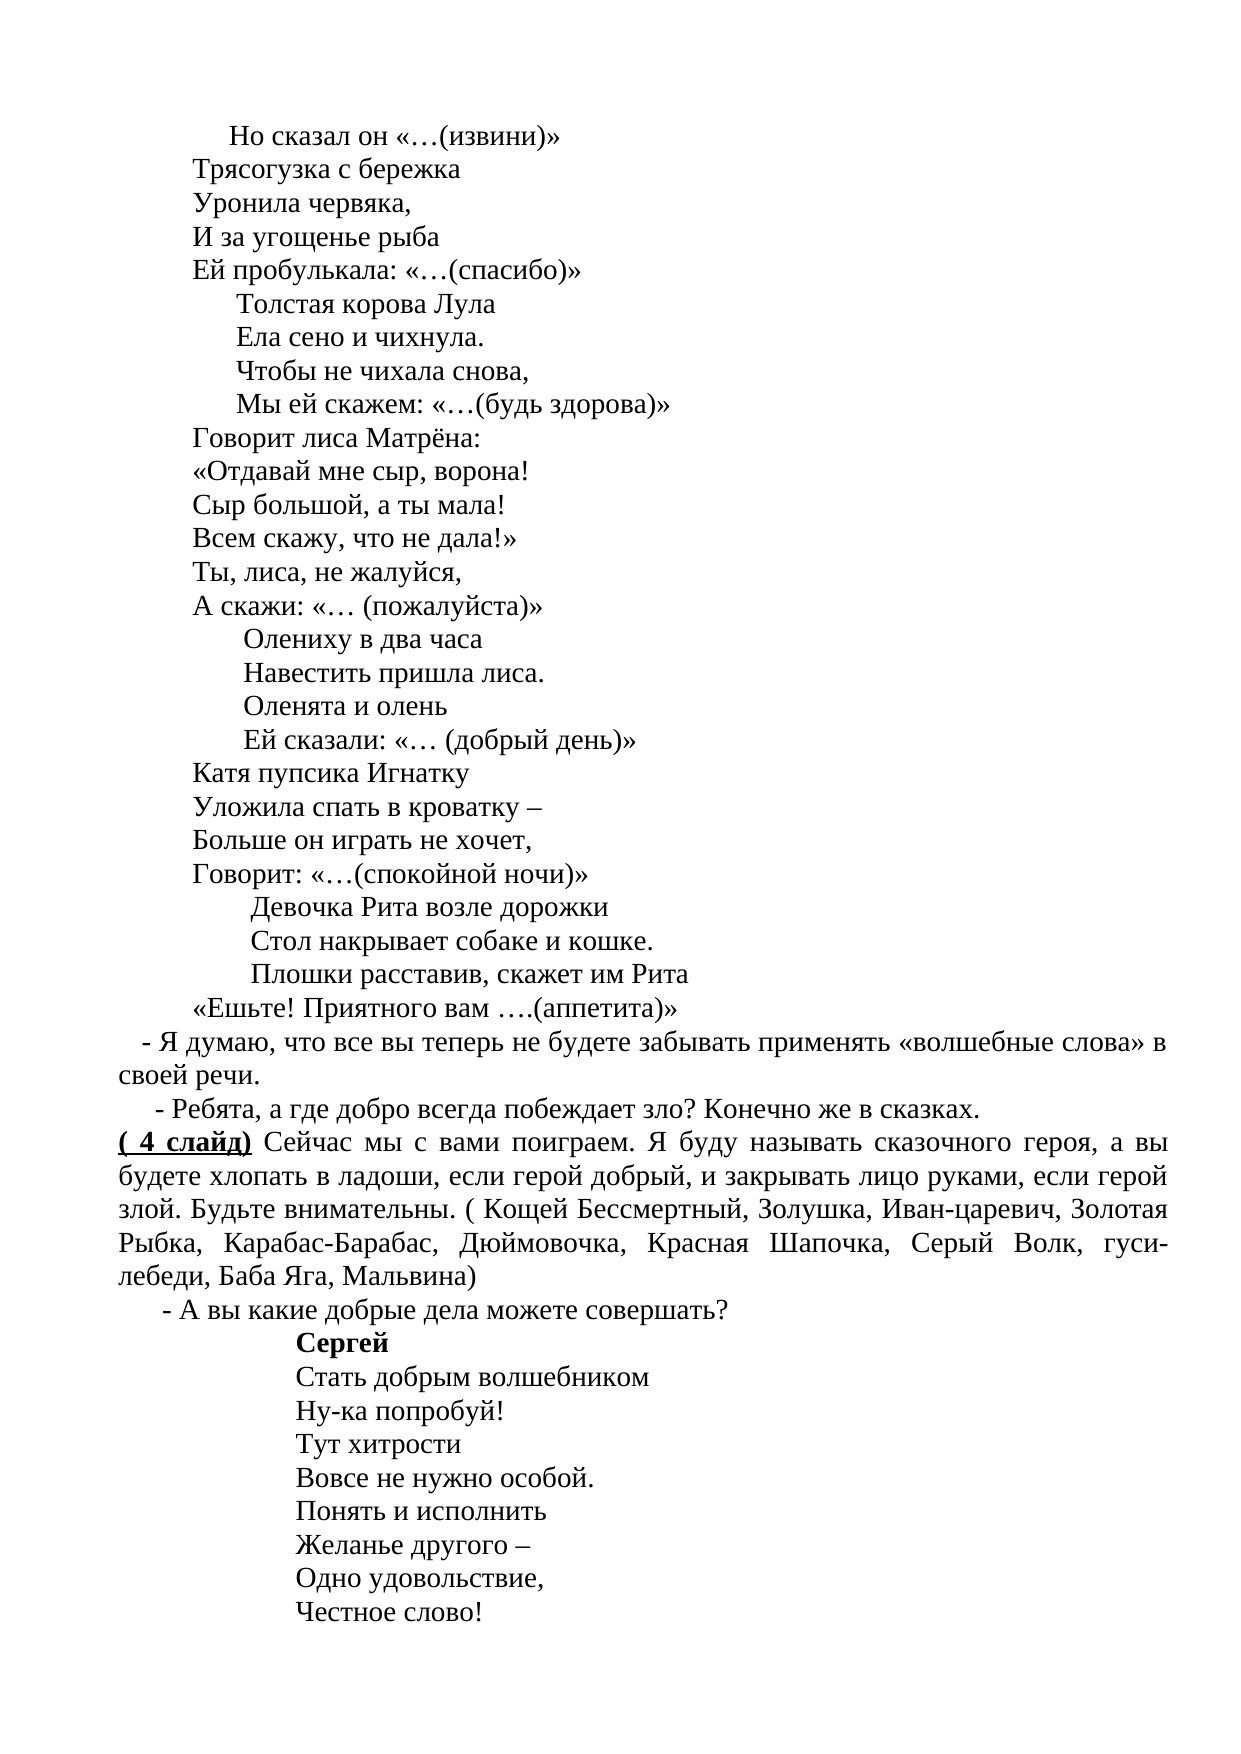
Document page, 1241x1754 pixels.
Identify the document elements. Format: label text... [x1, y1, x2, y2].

text Стол накрывает собаке и кошке. [192, 923, 1169, 957]
text - Ребята, а где добро всегда побеждает зло? Конечно же в сказках. [118, 1091, 1169, 1124]
text - Я думаю, что все вы теперь не будете забывать применять «волшебные слова» в своей речи. [118, 1024, 1169, 1091]
text Мы ей скажем: «…(будь здорова)» [192, 386, 1169, 420]
text Плошки расставив, скажет им Рита [192, 957, 1169, 990]
text Уложила спать в кроватку – [192, 789, 1169, 822]
text Чтобы не чихала снова, [192, 353, 1169, 386]
text Всем скажу, что не дала!» [192, 521, 1169, 554]
text Олениху в два часа [192, 621, 1169, 655]
text Ела сено и чихнула. [192, 319, 1169, 353]
text Ну-ка попробуй! [295, 1393, 1169, 1426]
text Вовсе не нужно особой. [295, 1460, 1169, 1493]
text Толстая корова Лула [192, 286, 1169, 319]
text Навестить пришла лиса. [192, 655, 1169, 688]
text Оленята и олень [192, 688, 1169, 722]
text Говорит лиса Матрёна: [192, 420, 1169, 453]
text «Отдавай мне сыр, ворона! [192, 453, 1169, 487]
text Уронила червяка, [192, 185, 1169, 219]
text Тут хитрости [295, 1426, 1169, 1460]
text Ей сказали: «… (добрый день)» [192, 722, 1169, 755]
text Честное слово! [295, 1594, 1169, 1627]
text А скажи: «… (пожалуйста)» [192, 588, 1169, 621]
text Девочка Рита возле дорожки [192, 889, 1169, 923]
text Больше он играть не хочет, [192, 822, 1169, 856]
text Сыр большой, а ты мала! [192, 487, 1169, 521]
text ( 4 слайд) Сейчас мы с вами поиграем. Я буду называть сказочного героя, а вы будете хлопать в ладоши, если герой добрый, и закрывать лицо руками, если герой злой. Будьте внимательны. ( Кощей Бессмертный, Золушка, Иван-царевич, Золотая Рыбка, Карабас-Барабас, Дюймовочка, Красная Шапочка, Серый Волк, гуси-лебеди, Баба Яга, Мальвина) [118, 1124, 1169, 1292]
text И за угощенье рыба [192, 219, 1169, 252]
text - А вы какие добрые дела можете совершать? [118, 1292, 1169, 1326]
text Стать добрым волшебником [295, 1359, 1169, 1393]
text Понять и исполнить [295, 1493, 1169, 1527]
text Одно удовольствие, [295, 1560, 1169, 1594]
text Желанье другого – [295, 1527, 1169, 1560]
text Сергей [295, 1326, 1169, 1359]
text «Ешьте! Приятного вам ….(аппетита)» [192, 990, 1169, 1024]
text Трясогузка с бережка [192, 152, 1169, 185]
text Катя пупсика Игнатку [192, 755, 1169, 789]
text Ты, лиса, не жалуйся, [192, 554, 1169, 588]
text Говорит: «…(спокойной ночи)» [192, 856, 1169, 889]
text Ей пробулькала: «…(спасибо)» [192, 252, 1169, 286]
text Но сказал он «…(извини)» [192, 118, 1169, 152]
